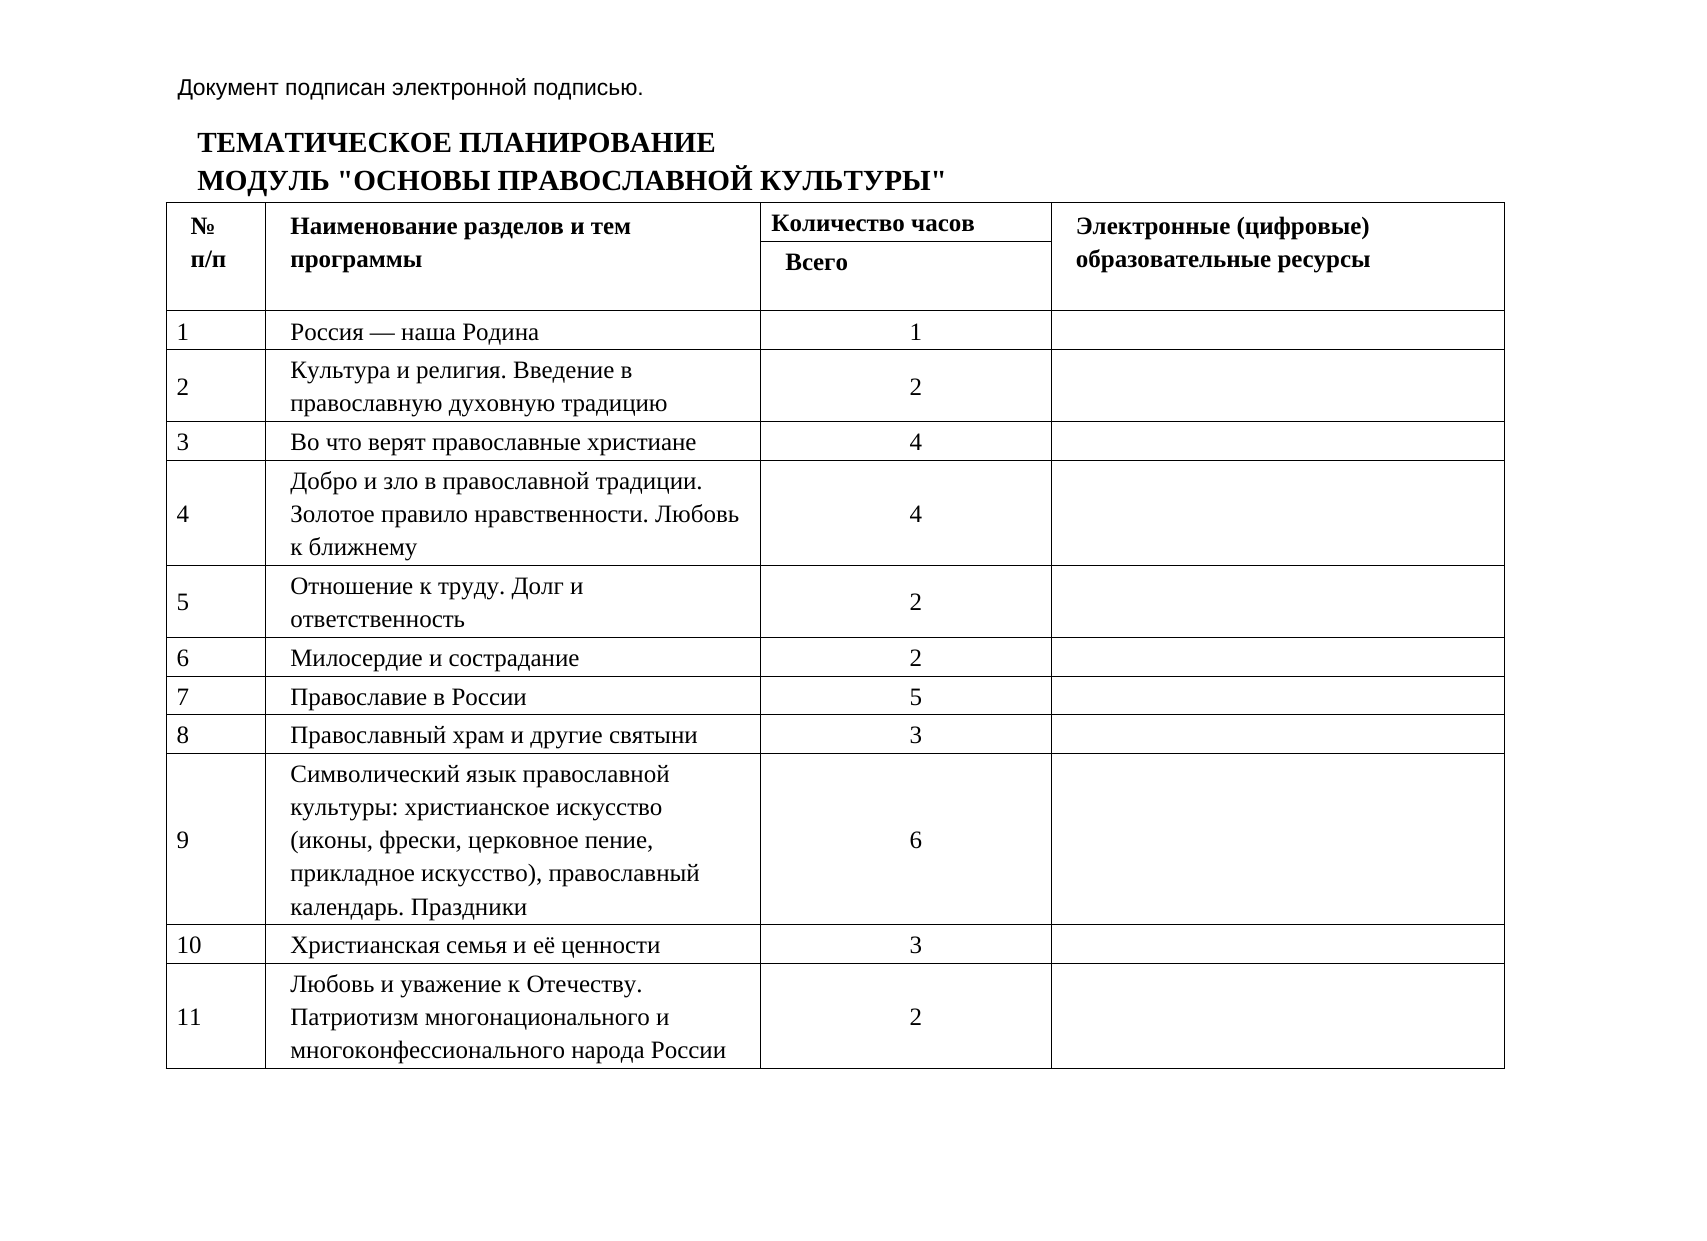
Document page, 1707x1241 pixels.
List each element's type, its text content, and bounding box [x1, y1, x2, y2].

table_cell 2 [761, 350, 1051, 421]
table_header Количество часов [761, 203, 1051, 241]
table_header № п/п [167, 203, 265, 310]
table_cell Добро и зло в православной традиции. Золотое правило нравственности. Любовь к ближнему [266, 461, 760, 565]
table_cell [1052, 311, 1504, 349]
table_cell [1052, 964, 1504, 1068]
text ТЕМАТИЧЕСКОЕ ПЛАНИРОВАНИЕ [190, 125, 1618, 158]
table_cell 7 [167, 677, 265, 714]
table_cell [1052, 461, 1504, 565]
table_cell 2 [761, 964, 1051, 1068]
table_cell 6 [167, 638, 265, 676]
table_cell [1052, 715, 1504, 753]
table_cell [1052, 754, 1504, 924]
table_cell 4 [761, 422, 1051, 460]
table_cell [1052, 566, 1504, 637]
table_cell 1 [761, 311, 1051, 349]
table_cell 11 [167, 964, 265, 1068]
table_cell Во что верят православные христиане [266, 422, 760, 460]
table_cell 2 [167, 350, 265, 421]
table_cell 4 [761, 461, 1051, 565]
table_cell Милосердие и сострадание [266, 638, 760, 676]
table_cell 3 [761, 715, 1051, 753]
table_cell 2 [761, 638, 1051, 676]
table_cell 6 [761, 754, 1051, 924]
table_header Наименование разделов и тем программы [266, 203, 760, 310]
table_cell [1052, 677, 1504, 714]
table_header Электронные (цифровые) образовательные ресурсы [1052, 203, 1504, 310]
table_cell 9 [167, 754, 265, 924]
table_cell Любовь и уважение к Отечеству. Патриотизм многонационального и многоконфессионального народа России [266, 964, 760, 1068]
table_cell [1052, 350, 1504, 421]
table_cell 3 [167, 422, 265, 460]
text МОДУЛЬ "ОСНОВЫ ПРАВОСЛАВНОЙ КУЛЬТУРЫ" [190, 163, 1618, 197]
table_cell Всего [761, 242, 1051, 310]
table_cell Россия — наша Родина [266, 311, 760, 349]
table_cell 3 [761, 925, 1051, 963]
table_cell Символический язык православной культуры: христианское искусство (иконы, фрески, церковное пение, прикладное искусство), православный календарь. Праздники [266, 754, 760, 924]
table_cell Христианская семья и её ценности [266, 925, 760, 963]
table_cell 8 [167, 715, 265, 753]
table_cell [1052, 638, 1504, 676]
table_cell [1052, 925, 1504, 963]
table_cell Православный храм и другие святыни [266, 715, 760, 753]
table_cell 10 [167, 925, 265, 963]
table_cell [1052, 422, 1504, 460]
table_cell 4 [167, 461, 265, 565]
table_cell Православие в России [266, 677, 760, 714]
table_cell Отношение к труду. Долг и ответственность [266, 566, 760, 637]
table_cell 1 [167, 311, 265, 349]
table_cell 2 [761, 566, 1051, 637]
table_cell 5 [761, 677, 1051, 714]
table_cell 5 [167, 566, 265, 637]
table_cell Культура и религия. Введение в православную духовную традицию [266, 350, 760, 421]
